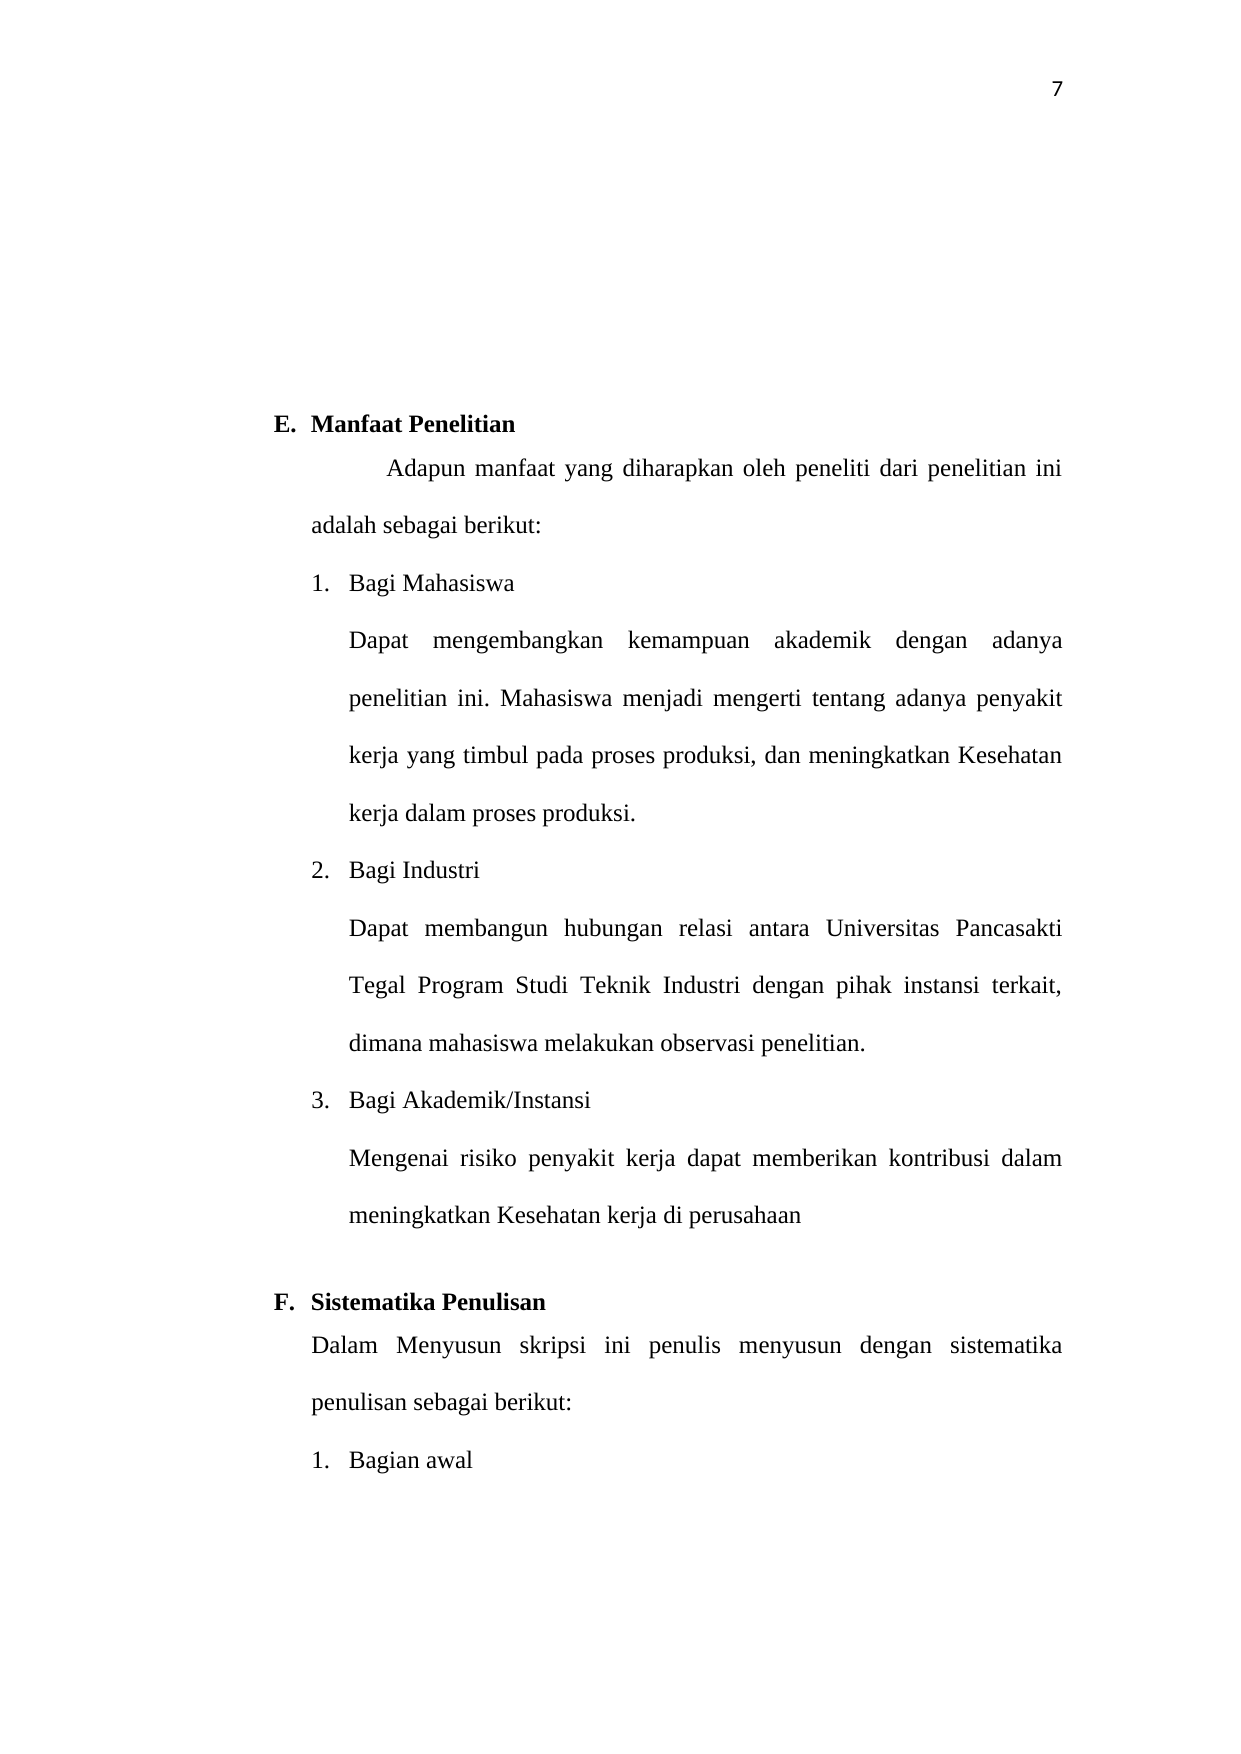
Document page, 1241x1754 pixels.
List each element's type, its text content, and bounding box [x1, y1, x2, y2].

list Bagi Mahasiswa [311, 568, 1063, 596]
list Dalam Menyusun skripsi ini penulis menyusun dengan sistematika penulisan sebagai berikut: [311, 1330, 1063, 1416]
subtitle Sistematika Penulisan [273, 1287, 1063, 1316]
list Dapat membangun hubungan relasi antara Universitas Pancasakti Tegal Program Studi Teknik Industri dengan pihak instansi terkait, dimana mahasiswa melakukan observasi penelitian. [349, 913, 1063, 1056]
list Bagi Akademik/Instansi [311, 1085, 1063, 1114]
list Mengenai risiko penyakit kerja dapat memberikan kontribusi dalam meningkatkan Kesehatan kerja di perusahaan [349, 1143, 1063, 1229]
list Bagian awal [311, 1445, 1063, 1474]
subtitle Manfaat Penelitian [273, 409, 1063, 438]
list Dapat mengembangkan kemampuan akademik dengan adanya penelitian ini. Mahasiswa menjadi mengerti tentang adanya penyakit kerja yang timbul pada proses produksi, dan meningkatkan Kesehatan kerja dalam proses produksi. [349, 625, 1063, 826]
list Adapun manfaat yang diharapkan oleh peneliti dari penelitian ini adalah sebagai berikut: [311, 453, 1063, 539]
list Bagi Industri [311, 855, 1063, 884]
